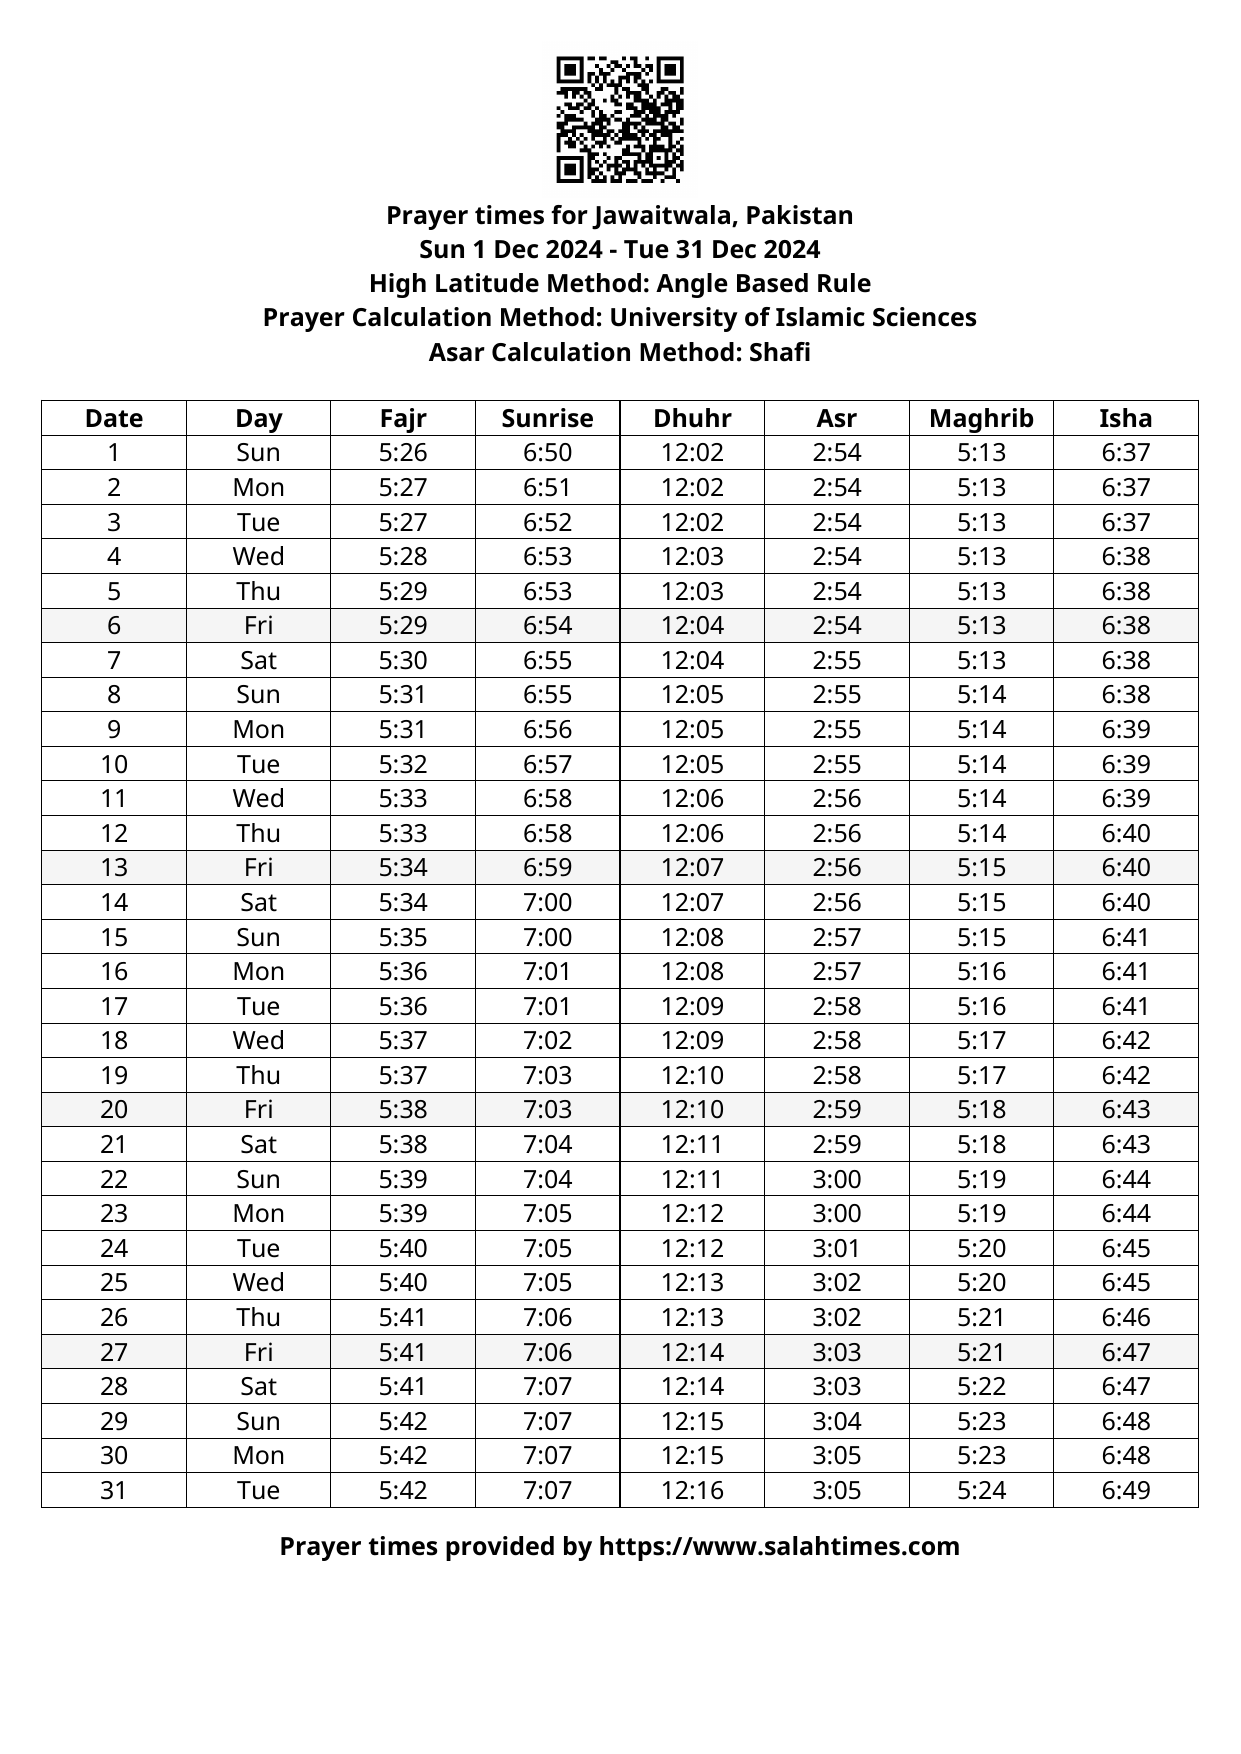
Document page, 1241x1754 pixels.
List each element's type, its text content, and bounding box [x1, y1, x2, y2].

table_cell 11 [42, 781, 186, 815]
table_cell 4 [42, 539, 186, 573]
table_cell 2:59 [765, 1127, 909, 1161]
table_cell 12:09 [621, 1024, 764, 1057]
table_cell Sun [187, 678, 330, 711]
table_cell 2:55 [765, 678, 909, 711]
table_cell Wed [187, 1266, 330, 1299]
table_cell 7:00 [476, 920, 619, 953]
table_cell 5:30 [331, 643, 475, 677]
table_cell 6:58 [476, 781, 619, 815]
table_cell 2:55 [765, 643, 909, 677]
table_cell 8 [42, 678, 186, 711]
table_cell 3:02 [765, 1266, 909, 1299]
text Prayer times provided by https://www.salahtimes.com [42, 1528, 1198, 1563]
table_cell 12:04 [621, 643, 764, 677]
table_cell 2:54 [765, 574, 909, 607]
table_cell 5:15 [910, 885, 1053, 919]
table_cell Sat [187, 643, 330, 677]
table_header Dhuhr [621, 401, 764, 434]
table_cell 5:37 [331, 1058, 475, 1092]
table_header Date [42, 401, 186, 434]
table_cell 5:16 [910, 954, 1053, 988]
table_cell Sun [187, 920, 330, 953]
table_cell 5:33 [331, 816, 475, 849]
table_cell 7:04 [476, 1162, 619, 1195]
table_cell 5:39 [331, 1196, 475, 1230]
table_cell Thu [187, 816, 330, 849]
table_cell 6:44 [1054, 1196, 1198, 1230]
table_cell 12:15 [621, 1404, 764, 1437]
table_cell 5:38 [331, 1127, 475, 1161]
table_cell 5:27 [331, 470, 475, 504]
table_cell Mon [187, 1439, 330, 1472]
table_cell 5:13 [910, 539, 1053, 573]
table_cell Sun [187, 1404, 330, 1437]
table_cell 29 [42, 1404, 186, 1437]
table_cell 19 [42, 1058, 186, 1092]
table_cell 6:58 [476, 816, 619, 849]
table_cell 7:03 [476, 1058, 619, 1092]
table_cell 5:18 [910, 1093, 1053, 1126]
table_cell 7:01 [476, 989, 619, 1022]
table_cell 6:47 [1054, 1369, 1198, 1403]
table_cell 6:45 [1054, 1266, 1198, 1299]
table_cell 5:13 [910, 609, 1053, 642]
table_cell 12:02 [621, 505, 764, 538]
table_cell Tue [187, 747, 330, 780]
table_cell 6:53 [476, 539, 619, 573]
table_cell 6:37 [1054, 436, 1198, 469]
table_header Fajr [331, 401, 475, 434]
table_cell 5:42 [331, 1404, 475, 1437]
table_cell 6:44 [1054, 1162, 1198, 1195]
table_cell Thu [187, 1058, 330, 1092]
table_cell 5:14 [910, 781, 1053, 815]
table_cell 6:55 [476, 643, 619, 677]
table_cell 2:54 [765, 436, 909, 469]
table_cell 21 [42, 1127, 186, 1161]
table_cell 6:37 [1054, 505, 1198, 538]
table_cell 5:37 [331, 1024, 475, 1057]
table_cell 5:24 [910, 1473, 1053, 1507]
table_cell 6:37 [1054, 470, 1198, 504]
table_cell 3:05 [765, 1439, 909, 1472]
table_cell 5:23 [910, 1404, 1053, 1437]
table_cell Fri [187, 851, 330, 884]
table_cell 5:14 [910, 747, 1053, 780]
table_cell 5:40 [331, 1266, 475, 1299]
table_cell 5:15 [910, 851, 1053, 884]
table_cell 5:13 [910, 470, 1053, 504]
table_cell 12:03 [621, 539, 764, 573]
table_cell 7:03 [476, 1093, 619, 1126]
table_cell 5:32 [331, 747, 475, 780]
table_cell 2:56 [765, 885, 909, 919]
table_cell 12:05 [621, 678, 764, 711]
table_cell 16 [42, 954, 186, 988]
table_cell 6:38 [1054, 574, 1198, 607]
table_cell 12:04 [621, 609, 764, 642]
table_cell 22 [42, 1162, 186, 1195]
table_cell 5:41 [331, 1300, 475, 1334]
table_cell 7:05 [476, 1266, 619, 1299]
table_cell 5:16 [910, 989, 1053, 1022]
table_cell 6:40 [1054, 816, 1198, 849]
table_cell 6:54 [476, 609, 619, 642]
table_cell 7:05 [476, 1231, 619, 1264]
table_cell 5:38 [331, 1093, 475, 1126]
table_cell 5:22 [910, 1369, 1053, 1403]
table_cell 12:05 [621, 747, 764, 780]
table_cell 5:36 [331, 989, 475, 1022]
table_cell 17 [42, 989, 186, 1022]
table_cell 5:13 [910, 574, 1053, 607]
table_header Day [187, 401, 330, 434]
table_cell 2:54 [765, 609, 909, 642]
table_cell 12:06 [621, 816, 764, 849]
table_cell 2:55 [765, 712, 909, 746]
table_cell 3:04 [765, 1404, 909, 1437]
table_cell 6:43 [1054, 1093, 1198, 1126]
table_cell 6:51 [476, 470, 619, 504]
table_cell 5:41 [331, 1369, 475, 1403]
text High Latitude Method: Angle Based Rule [42, 266, 1198, 300]
text Prayer Calculation Method: University of Islamic Sciences [42, 300, 1198, 334]
table_cell 14 [42, 885, 186, 919]
table_cell 5:34 [331, 851, 475, 884]
text Sun 1 Dec 2024 - Tue 31 Dec 2024 [42, 232, 1198, 266]
table_cell 5:21 [910, 1335, 1053, 1368]
table_cell 26 [42, 1300, 186, 1334]
table_cell Mon [187, 1196, 330, 1230]
table_cell 5:33 [331, 781, 475, 815]
table_cell 27 [42, 1335, 186, 1368]
table_cell 12:12 [621, 1231, 764, 1264]
table_cell 7:07 [476, 1439, 619, 1472]
table_cell 23 [42, 1196, 186, 1230]
table_cell 12:02 [621, 470, 764, 504]
table_cell 12:02 [621, 436, 764, 469]
table_cell 7:00 [476, 885, 619, 919]
table_cell Sat [187, 1369, 330, 1403]
table_cell 7:06 [476, 1300, 619, 1334]
table_cell 5:14 [910, 816, 1053, 849]
table_cell 7:07 [476, 1369, 619, 1403]
table_cell 24 [42, 1231, 186, 1264]
table_cell 5:40 [331, 1231, 475, 1264]
table_cell 6:41 [1054, 920, 1198, 953]
table_cell 12:08 [621, 954, 764, 988]
table_cell 2:57 [765, 920, 909, 953]
table_cell 12:10 [621, 1058, 764, 1092]
table_cell 7:01 [476, 954, 619, 988]
table_cell Tue [187, 505, 330, 538]
table_cell 15 [42, 920, 186, 953]
table_cell 5:18 [910, 1127, 1053, 1161]
table_cell 6:48 [1054, 1439, 1198, 1472]
picture [542, 41, 699, 198]
table_cell 3:00 [765, 1196, 909, 1230]
table_cell 6:38 [1054, 609, 1198, 642]
table_cell 5:29 [331, 574, 475, 607]
table_cell 6:45 [1054, 1231, 1198, 1264]
table_cell 2:58 [765, 989, 909, 1022]
text Asar Calculation Method: Shafi [42, 334, 1198, 368]
table_cell 5:36 [331, 954, 475, 988]
table_cell 12:07 [621, 885, 764, 919]
table_cell 12:10 [621, 1093, 764, 1126]
table_cell Mon [187, 712, 330, 746]
table_cell 18 [42, 1024, 186, 1057]
table_cell 12:11 [621, 1127, 764, 1161]
table_cell Sat [187, 1127, 330, 1161]
table_cell 2:56 [765, 851, 909, 884]
table_cell 3:05 [765, 1473, 909, 1507]
table_cell 12:05 [621, 712, 764, 746]
table_cell 7 [42, 643, 186, 677]
table_cell 6:39 [1054, 747, 1198, 780]
table_cell Fri [187, 1093, 330, 1126]
table_cell 5:17 [910, 1058, 1053, 1092]
table_cell 6:39 [1054, 712, 1198, 746]
table_cell Thu [187, 1300, 330, 1334]
table_cell 6:41 [1054, 989, 1198, 1022]
table_cell 7:07 [476, 1404, 619, 1437]
table_cell 5:27 [331, 505, 475, 538]
table_cell 5:31 [331, 678, 475, 711]
table_cell 6 [42, 609, 186, 642]
table_cell 12:13 [621, 1300, 764, 1334]
table_cell 5:19 [910, 1196, 1053, 1230]
table_cell 6:38 [1054, 539, 1198, 573]
table_cell 5:20 [910, 1231, 1053, 1264]
table_cell 2:57 [765, 954, 909, 988]
table_cell 6:38 [1054, 678, 1198, 711]
table_cell 2:54 [765, 539, 909, 573]
table_cell 28 [42, 1369, 186, 1403]
table_cell 12:07 [621, 851, 764, 884]
table_cell 12:16 [621, 1473, 764, 1507]
table_cell 5:14 [910, 678, 1053, 711]
table_cell 12:14 [621, 1369, 764, 1403]
table_cell 7:07 [476, 1473, 619, 1507]
table_cell 7:02 [476, 1024, 619, 1057]
table_cell 2:58 [765, 1058, 909, 1092]
table_header Sunrise [476, 401, 619, 434]
table_cell 10 [42, 747, 186, 780]
table_cell 12:15 [621, 1439, 764, 1472]
table_cell 7:05 [476, 1196, 619, 1230]
table_cell 6:42 [1054, 1024, 1198, 1057]
table_cell 20 [42, 1093, 186, 1126]
table_cell 25 [42, 1266, 186, 1299]
table_cell 5 [42, 574, 186, 607]
table_cell 5:14 [910, 712, 1053, 746]
table_cell 6:57 [476, 747, 619, 780]
text Prayer times for Jawaitwala, Pakistan [42, 198, 1198, 232]
table_cell 6:50 [476, 436, 619, 469]
table_cell 5:39 [331, 1162, 475, 1195]
table_cell 3:00 [765, 1162, 909, 1195]
table_cell 5:23 [910, 1439, 1053, 1472]
table_cell 5:13 [910, 436, 1053, 469]
table_cell Fri [187, 1335, 330, 1368]
table_cell 3:02 [765, 1300, 909, 1334]
table_cell 12:14 [621, 1335, 764, 1368]
table_cell 12:03 [621, 574, 764, 607]
table_header Asr [765, 401, 909, 434]
table_cell 6:55 [476, 678, 619, 711]
table_cell 2:55 [765, 747, 909, 780]
table_cell Tue [187, 989, 330, 1022]
table_cell Sat [187, 885, 330, 919]
table_cell Mon [187, 954, 330, 988]
table_cell 5:13 [910, 505, 1053, 538]
table_cell Fri [187, 609, 330, 642]
table_cell 5:42 [331, 1439, 475, 1472]
table_cell 12:08 [621, 920, 764, 953]
table_cell 2:54 [765, 505, 909, 538]
table_cell 6:59 [476, 851, 619, 884]
table_cell 6:40 [1054, 885, 1198, 919]
table_cell Sun [187, 436, 330, 469]
table_cell 12:13 [621, 1266, 764, 1299]
table_cell 5:17 [910, 1024, 1053, 1057]
table_cell 6:38 [1054, 643, 1198, 677]
table_cell 31 [42, 1473, 186, 1507]
table_cell 7:04 [476, 1127, 619, 1161]
table_cell 12:11 [621, 1162, 764, 1195]
table_cell 5:31 [331, 712, 475, 746]
table_cell 6:39 [1054, 781, 1198, 815]
table_cell 6:40 [1054, 851, 1198, 884]
table_cell 3:03 [765, 1369, 909, 1403]
table_cell 6:46 [1054, 1300, 1198, 1334]
table_cell Sun [187, 1162, 330, 1195]
table_cell 2 [42, 470, 186, 504]
table_cell 5:41 [331, 1335, 475, 1368]
table_cell 3:03 [765, 1335, 909, 1368]
table_cell 3:01 [765, 1231, 909, 1264]
table_cell 1 [42, 436, 186, 469]
table_cell 6:53 [476, 574, 619, 607]
table_cell 5:28 [331, 539, 475, 573]
table_cell 5:35 [331, 920, 475, 953]
table_cell 12:09 [621, 989, 764, 1022]
table_cell 7:06 [476, 1335, 619, 1368]
table_cell 12:06 [621, 781, 764, 815]
table_cell 2:54 [765, 470, 909, 504]
table_cell Tue [187, 1473, 330, 1507]
table_cell 6:41 [1054, 954, 1198, 988]
table_cell Wed [187, 539, 330, 573]
table_cell 30 [42, 1439, 186, 1472]
table_cell 6:42 [1054, 1058, 1198, 1092]
table_cell 5:13 [910, 643, 1053, 677]
table_cell 5:26 [331, 436, 475, 469]
table_cell 2:58 [765, 1024, 909, 1057]
table_cell 6:49 [1054, 1473, 1198, 1507]
table_cell 5:42 [331, 1473, 475, 1507]
table_cell 5:21 [910, 1300, 1053, 1334]
table_header Maghrib [910, 401, 1053, 434]
table_cell 13 [42, 851, 186, 884]
table_cell 6:47 [1054, 1335, 1198, 1368]
table_cell 5:20 [910, 1266, 1053, 1299]
table_cell 12 [42, 816, 186, 849]
table_cell 6:43 [1054, 1127, 1198, 1161]
table_cell 6:56 [476, 712, 619, 746]
table_cell 5:34 [331, 885, 475, 919]
table_cell 5:19 [910, 1162, 1053, 1195]
table_cell 12:12 [621, 1196, 764, 1230]
table_cell 5:29 [331, 609, 475, 642]
table_header Isha [1054, 401, 1198, 434]
table_cell 9 [42, 712, 186, 746]
table_cell 6:52 [476, 505, 619, 538]
table_cell 5:15 [910, 920, 1053, 953]
table_cell Wed [187, 781, 330, 815]
table_cell 2:59 [765, 1093, 909, 1126]
table_cell Tue [187, 1231, 330, 1264]
table_cell 2:56 [765, 816, 909, 849]
table_cell Thu [187, 574, 330, 607]
table_cell 3 [42, 505, 186, 538]
table_cell Mon [187, 470, 330, 504]
table_cell 2:56 [765, 781, 909, 815]
table_cell 6:48 [1054, 1404, 1198, 1437]
table_cell Wed [187, 1024, 330, 1057]
